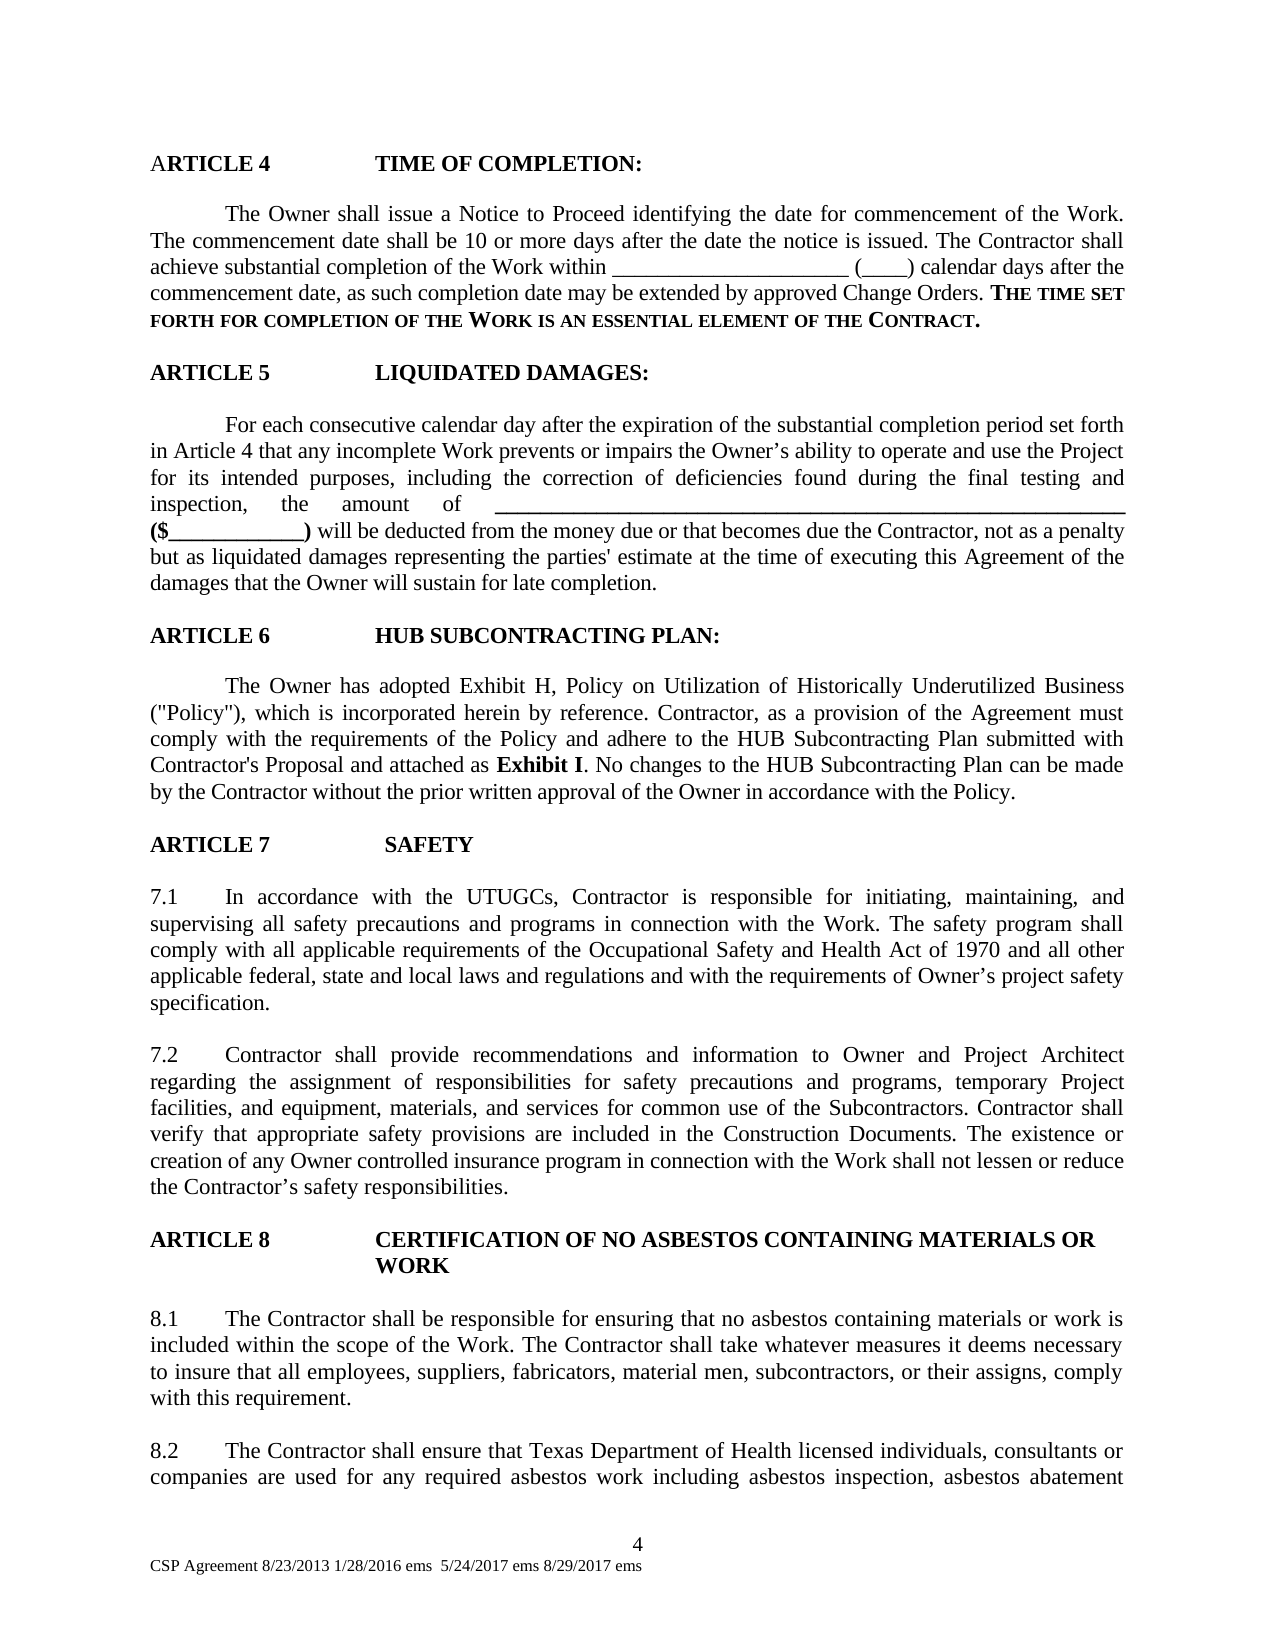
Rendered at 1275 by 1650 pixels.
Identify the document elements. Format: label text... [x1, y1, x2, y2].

text ARTICLE 6 HUB SUBCONTRACTING PLAN: [150, 622, 1125, 648]
text 7.1 In accordance with the UTUGCs, Contractor is responsible for initiating, maintaining, and supervising all safety precautions and programs in connection with the Work. The safety program shall comply with all applicable requirements of the Occupational Safety and Health Act of 1970 and all other applicable federal, state and local laws and regulations and with the requirements of Owner’s project safety specification. [150, 883, 1125, 1015]
text The Owner shall issue a Notice to Proceed identifying the date for commencement of the Work. The commencement date shall be 10 or more days after the date the notice is issued. The Contractor shall achieve substantial completion of the Work within _____________________ (____) calendar days after the commencement date, as such completion date may be extended by approved Change Orders. The time set forth for completion of the Work is an essential element of the Contract. [150, 200, 1125, 332]
text ARTICLE 7 SAFETY [150, 831, 1125, 857]
text 7.2 Contractor shall provide recommendations and information to Owner and Project Architect regarding the assignment of responsibilities for safety precautions and programs, temporary Project facilities, and equipment, materials, and services for common use of the Subcontractors. Contractor shall verify that appropriate safety provisions are included in the Construction Documents. The existence or creation of any Owner controlled insurance program in connection with the Work shall not lessen or reduce the Contractor’s safety responsibilities. [150, 1041, 1125, 1199]
text The Owner has adopted Exhibit H, Policy on Utilization of Historically Underutilized Business ("Policy"), which is incorporated herein by reference. Contractor, as a provision of the Agreement must comply with the requirements of the Policy and adhere to the HUB Subcontracting Plan submitted with Contractor's Proposal and attached as Exhibit I. No changes to the HUB Subcontracting Plan can be made by the Contractor without the prior written approval of the Owner in accordance with the Policy. [150, 672, 1125, 804]
subtitle ARTICLE 8 CERTIFICATION OF NO ASBESTOS CONTAINING MATERIALS OR WORK [150, 1226, 1121, 1279]
text ARTICLE 4 TIME OF COMPLETION: [150, 150, 1125, 176]
text ARTICLE 5 LIQUIDATED DAMAGES: [150, 358, 1125, 385]
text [150, 1437, 1125, 1489]
text For each consecutive calendar day after the expiration of the substantial completion period set forth in Article 4 that any incomplete Work prevents or impairs the Owner’s ability to operate and use the Project for its intended purposes, including the correction of deficiencies found during the final testing and inspection, the amount of ________________________________________________________ ($____________) will be deducted from the money due or that becomes due the Contractor, not as a penalty but as liquidated damages representing the parties' estimate at the time of executing this Agreement of the damages that the Owner will sustain for late completion. [150, 411, 1125, 596]
text 8.1 The Contractor shall be responsible for ensuring that no asbestos containing materials or work is included within the scope of the Work. The Contractor shall take whatever measures it deems necessary to insure that all employees, suppliers, fabricators, material men, subcontractors, or their assigns, comply with this requirement. [150, 1305, 1125, 1410]
